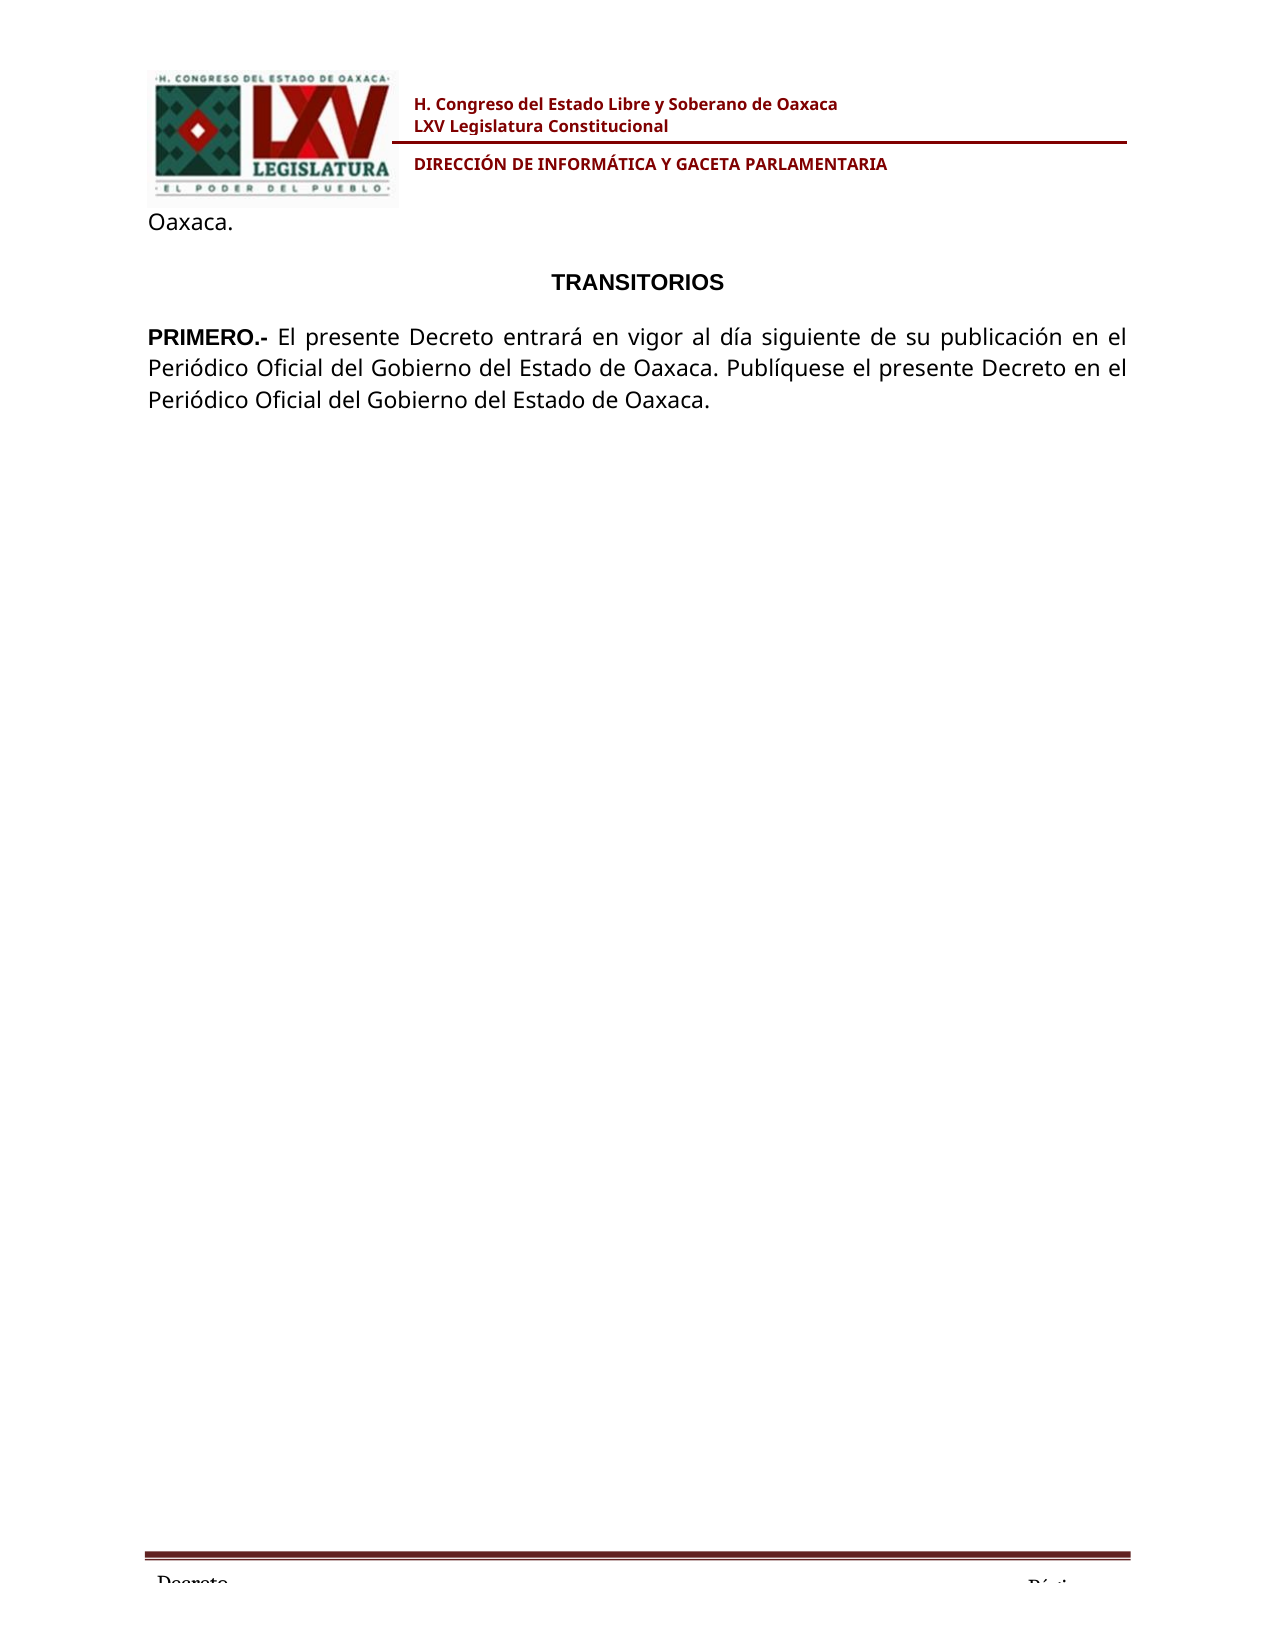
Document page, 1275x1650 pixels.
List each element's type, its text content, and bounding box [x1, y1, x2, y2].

subtitle TRANSITORIOS [152, 268, 1124, 295]
picture [147, 70, 399, 208]
text ARTÍCULO ÚNICO.- Se ADICIONA el artículo 62 Bis a la Ley de Movilidad para el Estado de Oaxaca. [148, 206, 1128, 237]
text PRIMERO.- El presente Decreto entrará en vigor al día siguiente de su publicación en el Periódico Oficial del Gobierno del Estado de Oaxaca. Publíquese el presente Decreto en el Periódico Oficial del Gobierno del Estado de Oaxaca. [148, 321, 1128, 415]
